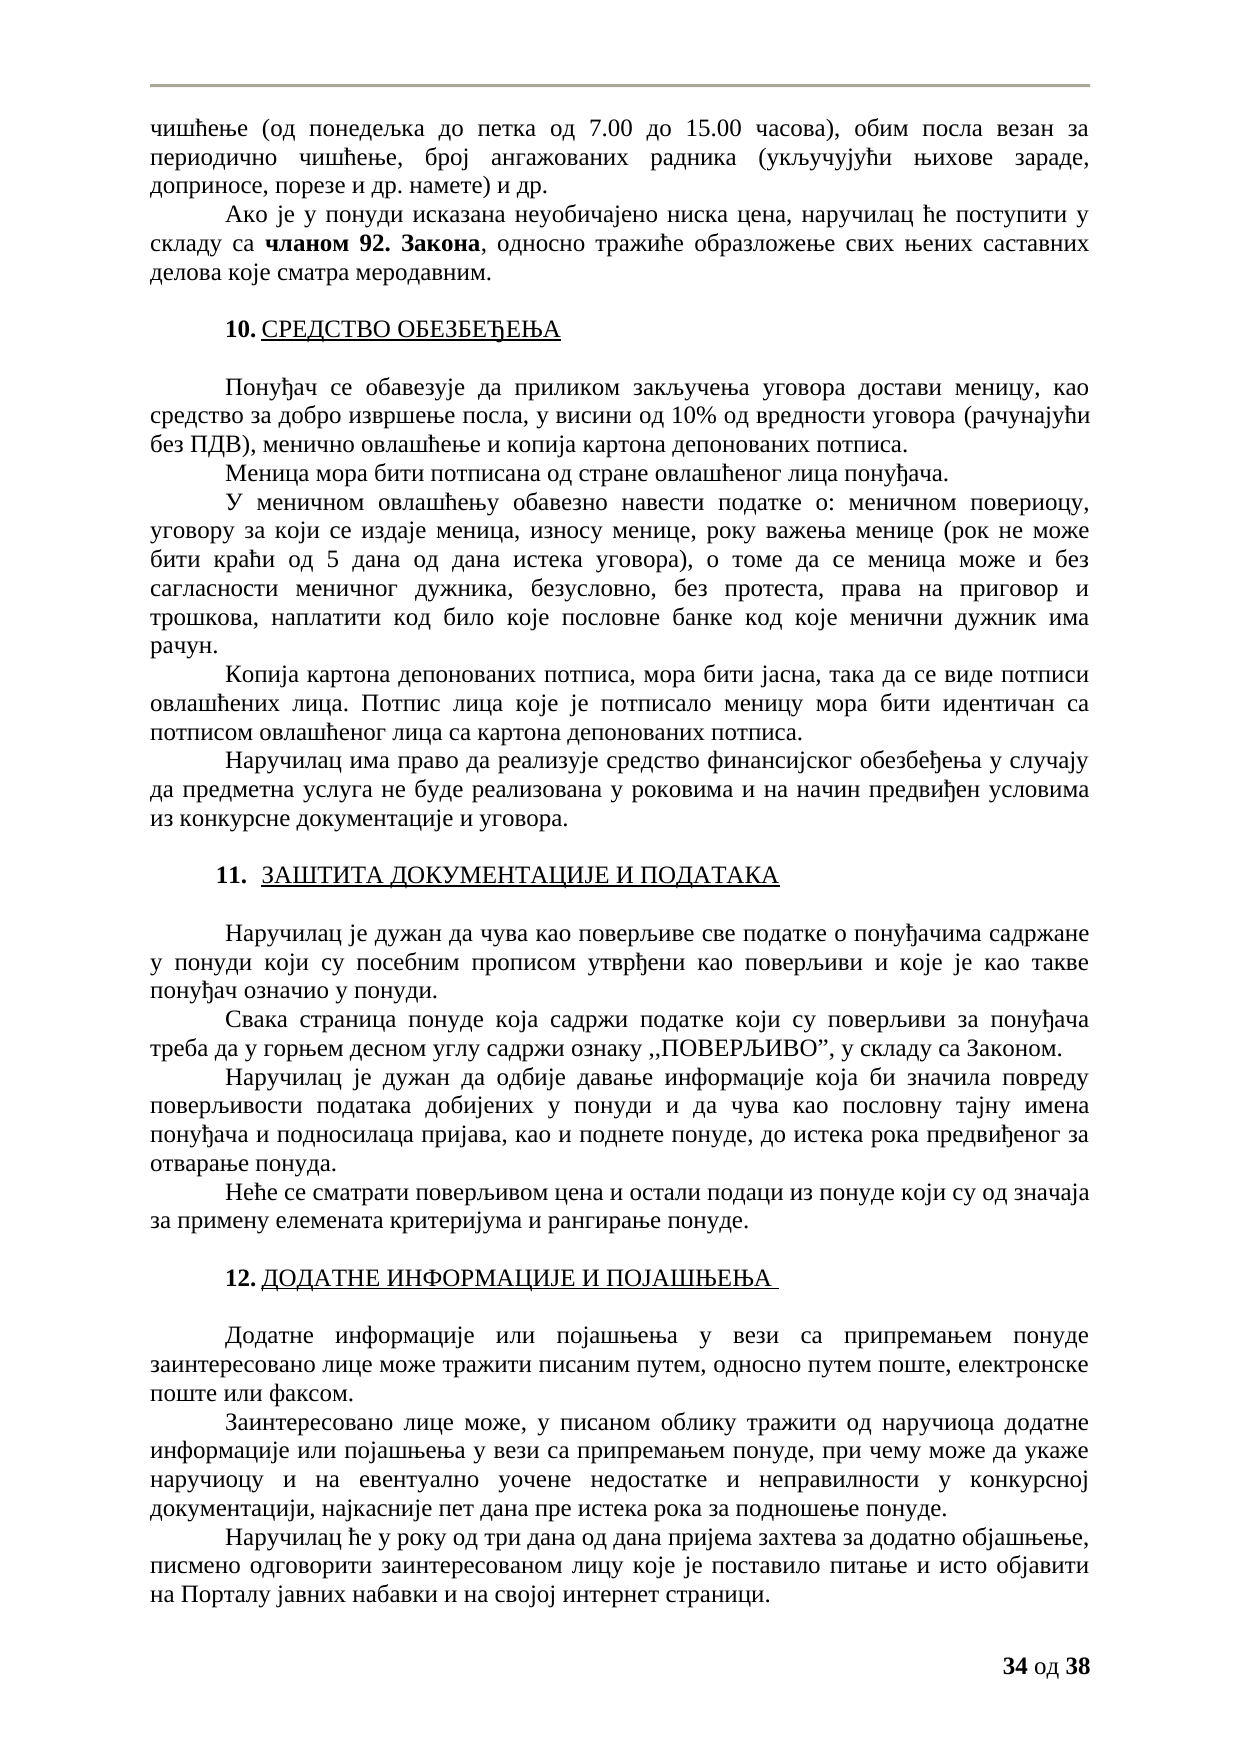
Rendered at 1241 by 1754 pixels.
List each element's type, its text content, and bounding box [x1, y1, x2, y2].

text Понуђач се обавезује да приликом закључења уговора достави меницу, као средство за добро извршење посла, у висини од 10% од вредности уговора (рачунајући без ПДВ), менично овлашћење и копија картона депонованих потписа. [150, 372, 1090, 458]
text Неће се сматрати поверљивом цена и остали подаци из понуде који су од значаја за примену елемената критеријума и рангирање понуде. [150, 1177, 1090, 1234]
text Наручилац ће у року од три дана од дана пријема захтева за додатно објашњење, писмено одговорити заинтересованом лицу које је поставило питање и исто објавити на Порталу јавних набавки и на својој интернет страници. [150, 1522, 1090, 1608]
text Додатне информације или појашњења у вези са припремањем понуде заинтересовано лице може тражити писаним путем, односно путем поште, електронске поште или факсом. [150, 1320, 1090, 1407]
list ЗАШТИТА ДОКУМЕНТАЦИЈЕ И ПОДАТАКА [216, 860, 1090, 889]
text Наручилац је дужан да одбије давање информације која би значила повреду поверљивости података добијених у понуди и да чува као пословну тајну имена понуђача и подносилаца пријава, као и поднете понуде, до истека рока предвиђеног за отварање понуда. [150, 1062, 1090, 1177]
text Наручилац је дужан да чува као поверљиве све податке о понуђачима садржане у понуди који су посебним прописом утврђени као поверљиви и које је као такве понуђач означио у понуди. [150, 918, 1090, 1004]
text У меничном овлашћењу обавезно навести податке о: меничном повериоцу, уговору за који се издаје меница, износу менице, року важења менице (рок не може бити краћи од 5 дана од дана истека уговора), о томе да се меница може и без сагласности меничног дужника, безусловно, без протеста, права на приговор и трошкова, наплатити код било које пословне банке код које менични дужник има рачун. [150, 487, 1090, 659]
text Меница мора бити потписана од стране овлашћеног лица понуђача. [150, 458, 1090, 487]
list СРЕДСТВО ОБЕЗБЕЂЕЊА [225, 314, 1090, 343]
text Наручилац има право да реализује средство финансијског обезбеђења у случају да предметна услуга не буде реализована у роковима и на начин предвиђен условима из конкурсне документације и уговора. [150, 745, 1090, 832]
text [150, 113, 1090, 199]
text Копија картона депонованих потписа, мора бити јасна, така да се виде потписи овлашћених лица. Потпис лица које је потписало меницу мора бити идентичан са потписом овлашћеног лица са картона депонованих потписа. [150, 659, 1090, 745]
text Ако је у понуди исказана неуобичајено ниска цена, наручилац ће поступити у складу са чланом 92. Закона, односно тражиће образложење свих њених саставних делова које сматра меродавним. [150, 199, 1090, 285]
list ДОДАТНЕ ИНФОРМАЦИЈЕ И ПОЈАШЊЕЊА [225, 1263, 1090, 1292]
text Заинтересовано лице може, у писаном облику тражити од наручиоца додатне информације или појашњења у вези са припремањем понуде, при чему може да укаже наручиоцу и на евентуално уочене недостатке и неправилности у конкурсној документацији, најкасније пет дана пре истека рока за подношење понуде. [150, 1407, 1090, 1522]
text Свака страница понуде која садржи податке који су поверљиви за понуђача треба да у горњем десном углу садржи ознаку ,,ПОВЕРЉИВО”, у складу са Законом. [150, 1004, 1090, 1062]
